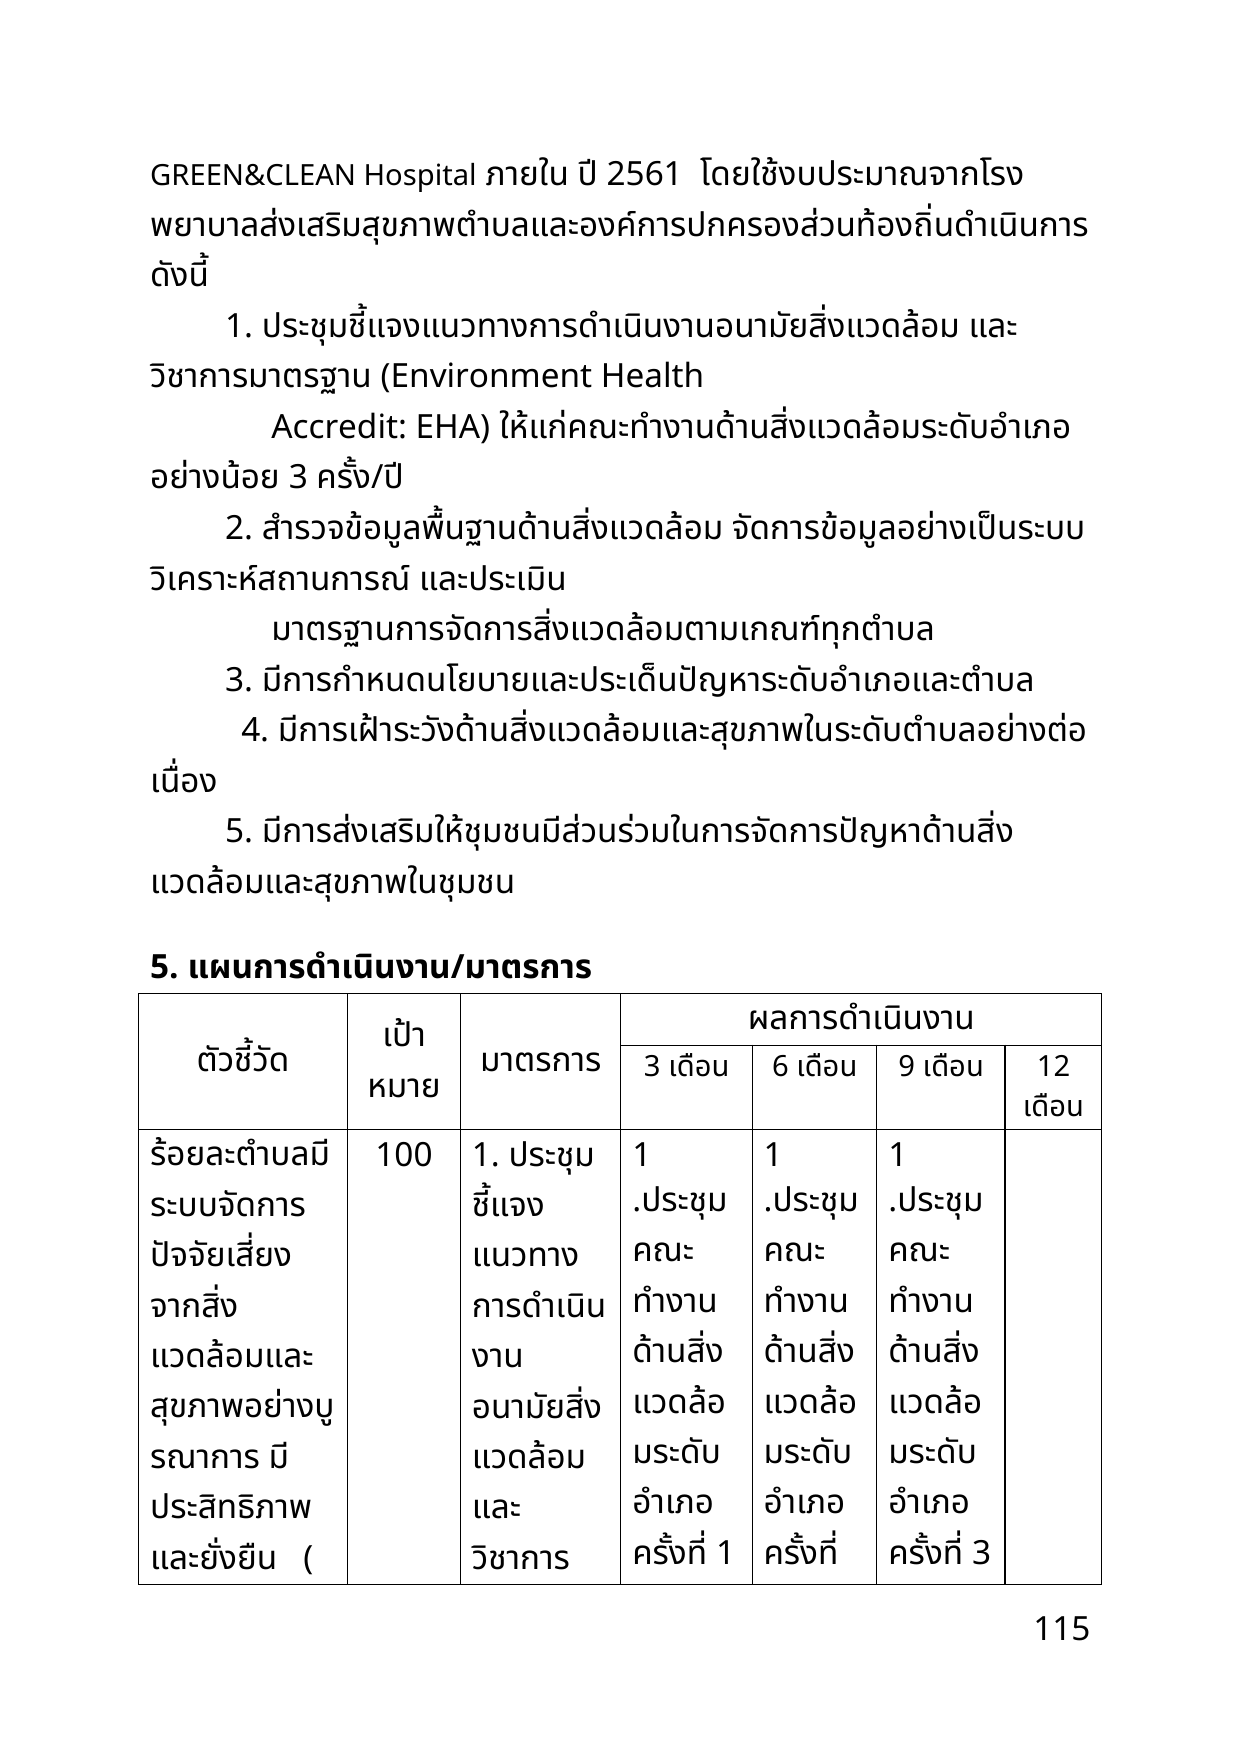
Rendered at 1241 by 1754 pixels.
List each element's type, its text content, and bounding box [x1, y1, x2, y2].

text 2. สำรวจข้อมูลพื้นฐานด้านสิ่งแวดล้อม จัดการข้อมูลอย่างเป็นระบบ วิเคราะห์สถานการณ์ และประเมิน [150, 504, 1090, 605]
text มาตรฐานการจัดการสิ่งแวดล้อมตามเกณฑ์ทุกตำบล [150, 605, 1090, 655]
table_header ผลการดำเนินงาน [621, 994, 1101, 1044]
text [150, 150, 1090, 301]
table_header มาตรการ [461, 994, 620, 1129]
text 1. ประชุมชี้แจงแนวทางการดำเนินงานอนามัยสิ่งแวดล้อม และวิชาการมาตรฐาน (Environment Health [150, 301, 1090, 403]
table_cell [139, 1130, 347, 1584]
text 5. มีการส่งเสริมให้ชุมชนมีส่วนร่วมในการจัดการปัญหาด้านสิ่งแวดล้อมและสุขภาพในชุมชน [150, 807, 1090, 908]
table_cell 9 เดือน [877, 1046, 1004, 1129]
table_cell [621, 1130, 752, 1584]
table_cell 3 เดือน [621, 1046, 752, 1129]
table_header เป้าหมาย [348, 994, 460, 1129]
text 3. มีการกำหนดนโยบายและประเด็นปัญหาระดับอำเภอและตำบล [150, 655, 1090, 706]
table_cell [753, 1130, 876, 1584]
table_cell [1006, 1130, 1101, 1584]
table_header ตัวชี้วัด [139, 994, 347, 1129]
table_cell 12 เดือน [1006, 1046, 1101, 1129]
text Accredit: EHA) ให้แก่คณะทำงานด้านสิ่งแวดล้อมระดับอำเภอ อย่างน้อย 3 ครั้ง/ปี [150, 403, 1090, 504]
table_cell 6 เดือน [753, 1046, 876, 1129]
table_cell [877, 1130, 1004, 1584]
text 4. มีการเฝ้าระวังด้านสิ่งแวดล้อมและสุขภาพในระดับตำบลอย่างต่อเนื่อง [150, 706, 1090, 807]
text 5. แผนการดำเนินงาน/มาตรการ [150, 942, 1090, 993]
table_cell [461, 1130, 620, 1584]
table_cell 100 [348, 1130, 460, 1584]
